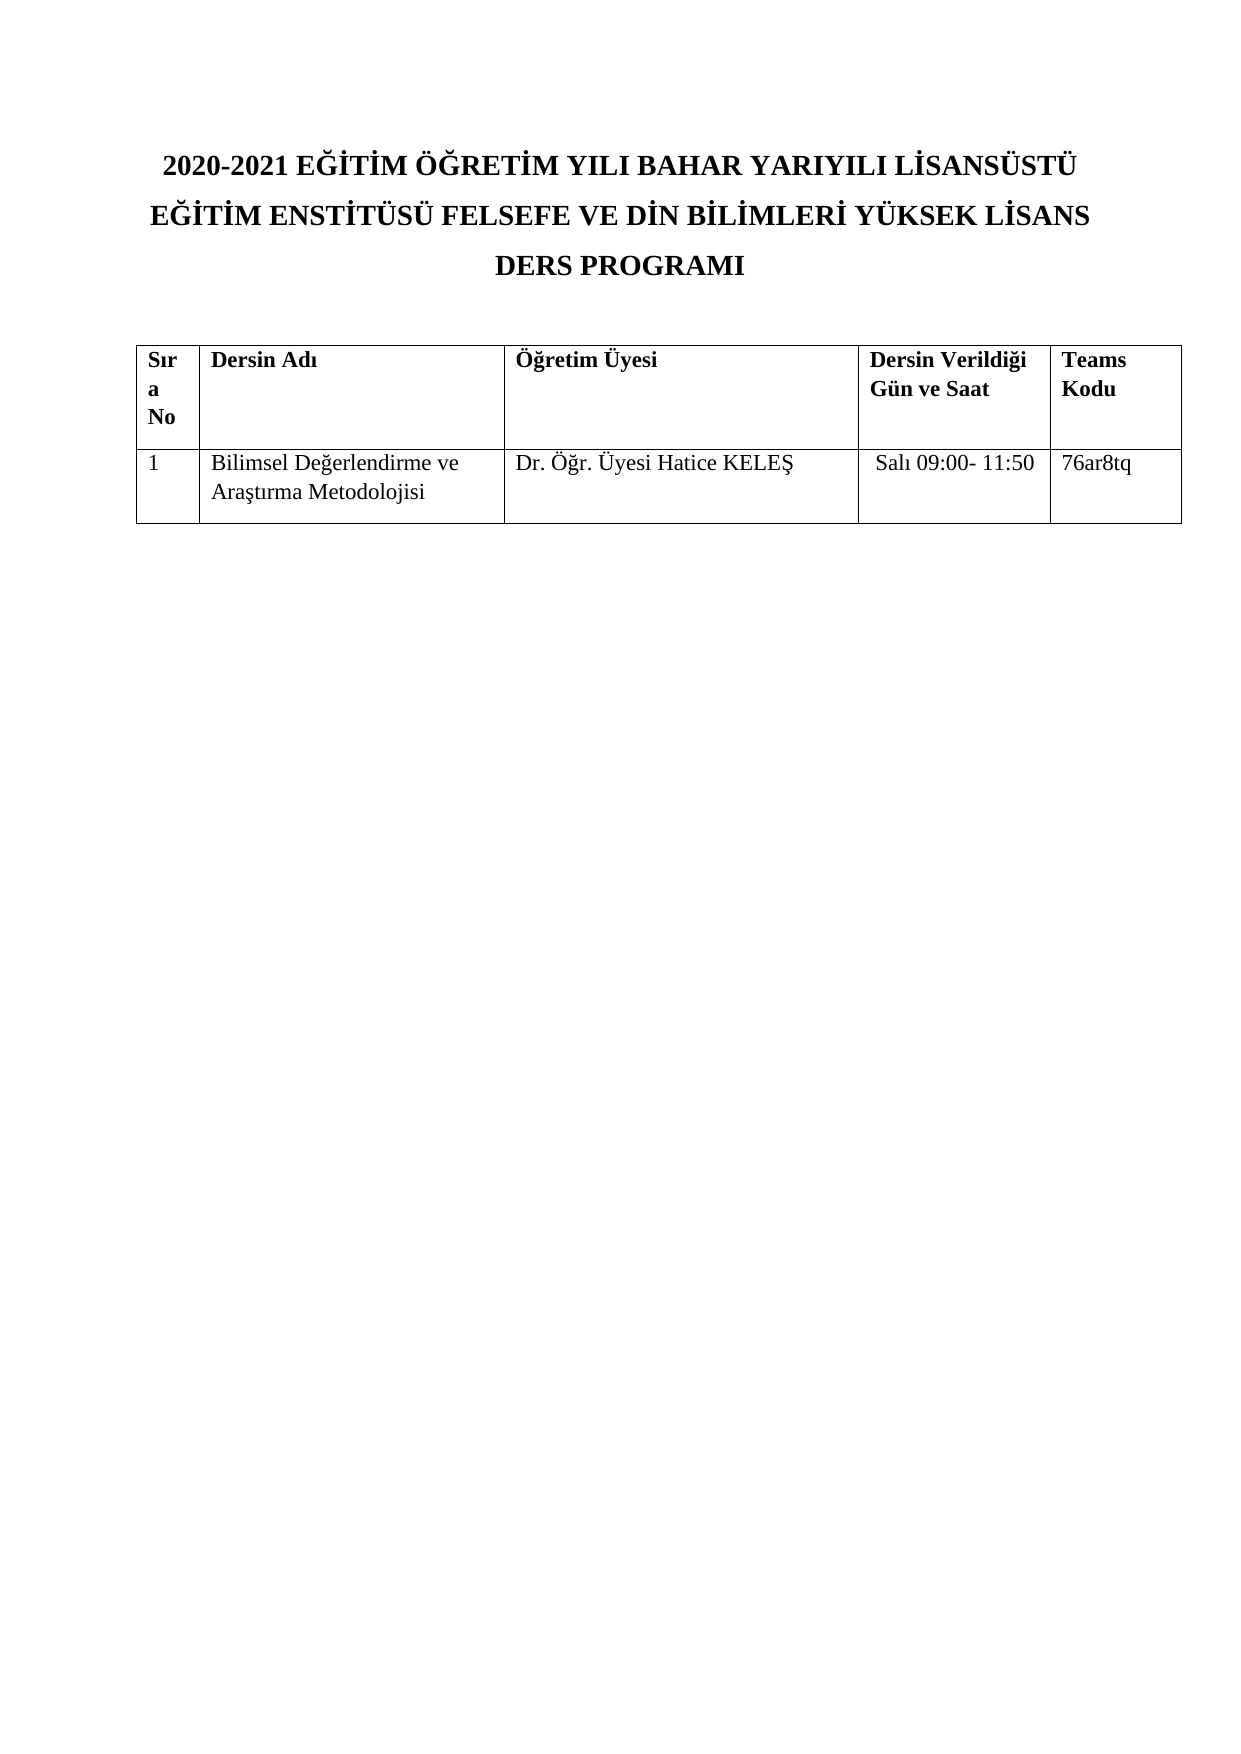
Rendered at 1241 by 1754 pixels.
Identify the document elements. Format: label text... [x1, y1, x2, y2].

text 2020-2021 EĞİTİM ÖĞRETİM YILI BAHAR YARIYILI LİSANSÜSTÜ EĞİTİM ENSTİTÜSÜ FELSEFE VE DİN BİLİMLERİ YÜKSEK LİSANS DERS PROGRAMI [148, 148, 1093, 282]
table_cell Dr. Öğr. Üyesi Hatice KELEŞ [505, 450, 858, 523]
table_cell Salı 09:00- 11:50 [859, 450, 1050, 523]
table_header Öğretim Üyesi [505, 346, 858, 448]
table_header Dersin Verildiği Gün ve Saat [859, 346, 1050, 448]
table_cell 1 [137, 450, 199, 523]
table_header Teams Kodu [1051, 346, 1181, 448]
table_cell Bilimsel Değerlendirme ve Araştırma Metodolojisi [200, 450, 504, 523]
table_cell 76ar8tq [1051, 450, 1181, 523]
table_header Dersin Adı [200, 346, 504, 448]
table_header Sıra No [137, 346, 199, 448]
